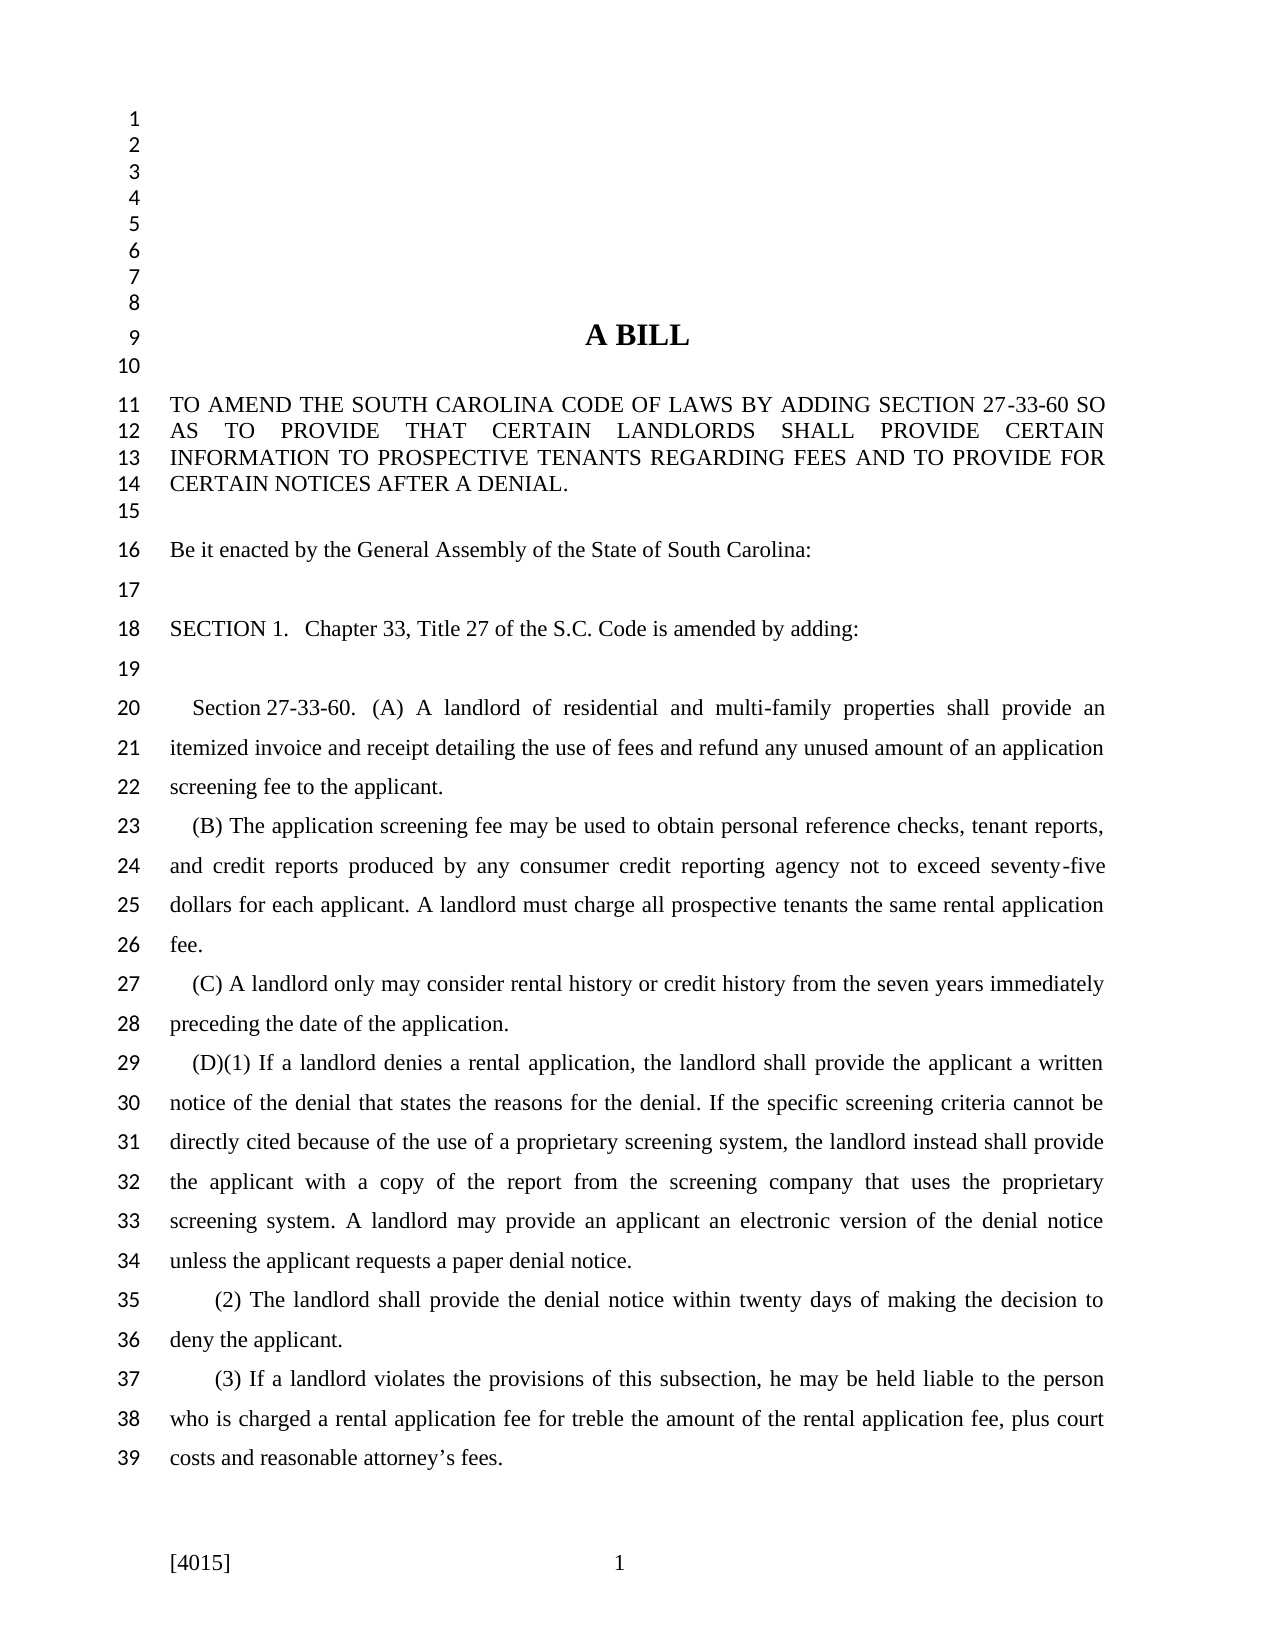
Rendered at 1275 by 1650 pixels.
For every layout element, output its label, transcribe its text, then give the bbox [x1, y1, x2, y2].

text (C) A landlord only may consider rental history or credit history from the seven years immediately preceding the date of the application. [169, 970, 1106, 1036]
text (3) If a landlord violates the provisions of this subsection, he may be held liable to the person who is charged a rental application fee for treble the amount of the rental application fee, plus court costs and reasonable attorney’s fees. [169, 1365, 1106, 1471]
text (2) The landlord shall provide the denial notice within twenty days of making the decision to deny the applicant. [169, 1286, 1106, 1352]
text A bill [169, 316, 1106, 352]
text (B) The application screening fee may be used to obtain personal reference checks, tenant reports, and credit reports produced by any consumer credit reporting agency not to exceed seventy‑five dollars for each applicant. A landlord must charge all prospective tenants the same rental application fee. [169, 812, 1106, 957]
text SECTION 1. Chapter 33, Title 27 of the S.C. Code is amended by adding: [169, 615, 1106, 641]
text Be it enacted by the General Assembly of the State of South Carolina: [169, 536, 1106, 562]
text Section 27‑33‑60. (A) A landlord of residential and multi‑family properties shall provide an itemized invoice and receipt detailing the use of fees and refund any unused amount of an application screening fee to the applicant. [169, 694, 1106, 799]
text (D)(1) If a landlord denies a rental application, the landlord shall provide the applicant a written notice of the denial that states the reasons for the denial. If the specific screening criteria cannot be directly cited because of the use of a proprietary screening system, the landlord instead shall provide the applicant with a copy of the report from the screening company that uses the proprietary screening system. A landlord may provide an applicant an electronic version of the denial notice unless the applicant requests a paper denial notice. [169, 1049, 1106, 1273]
